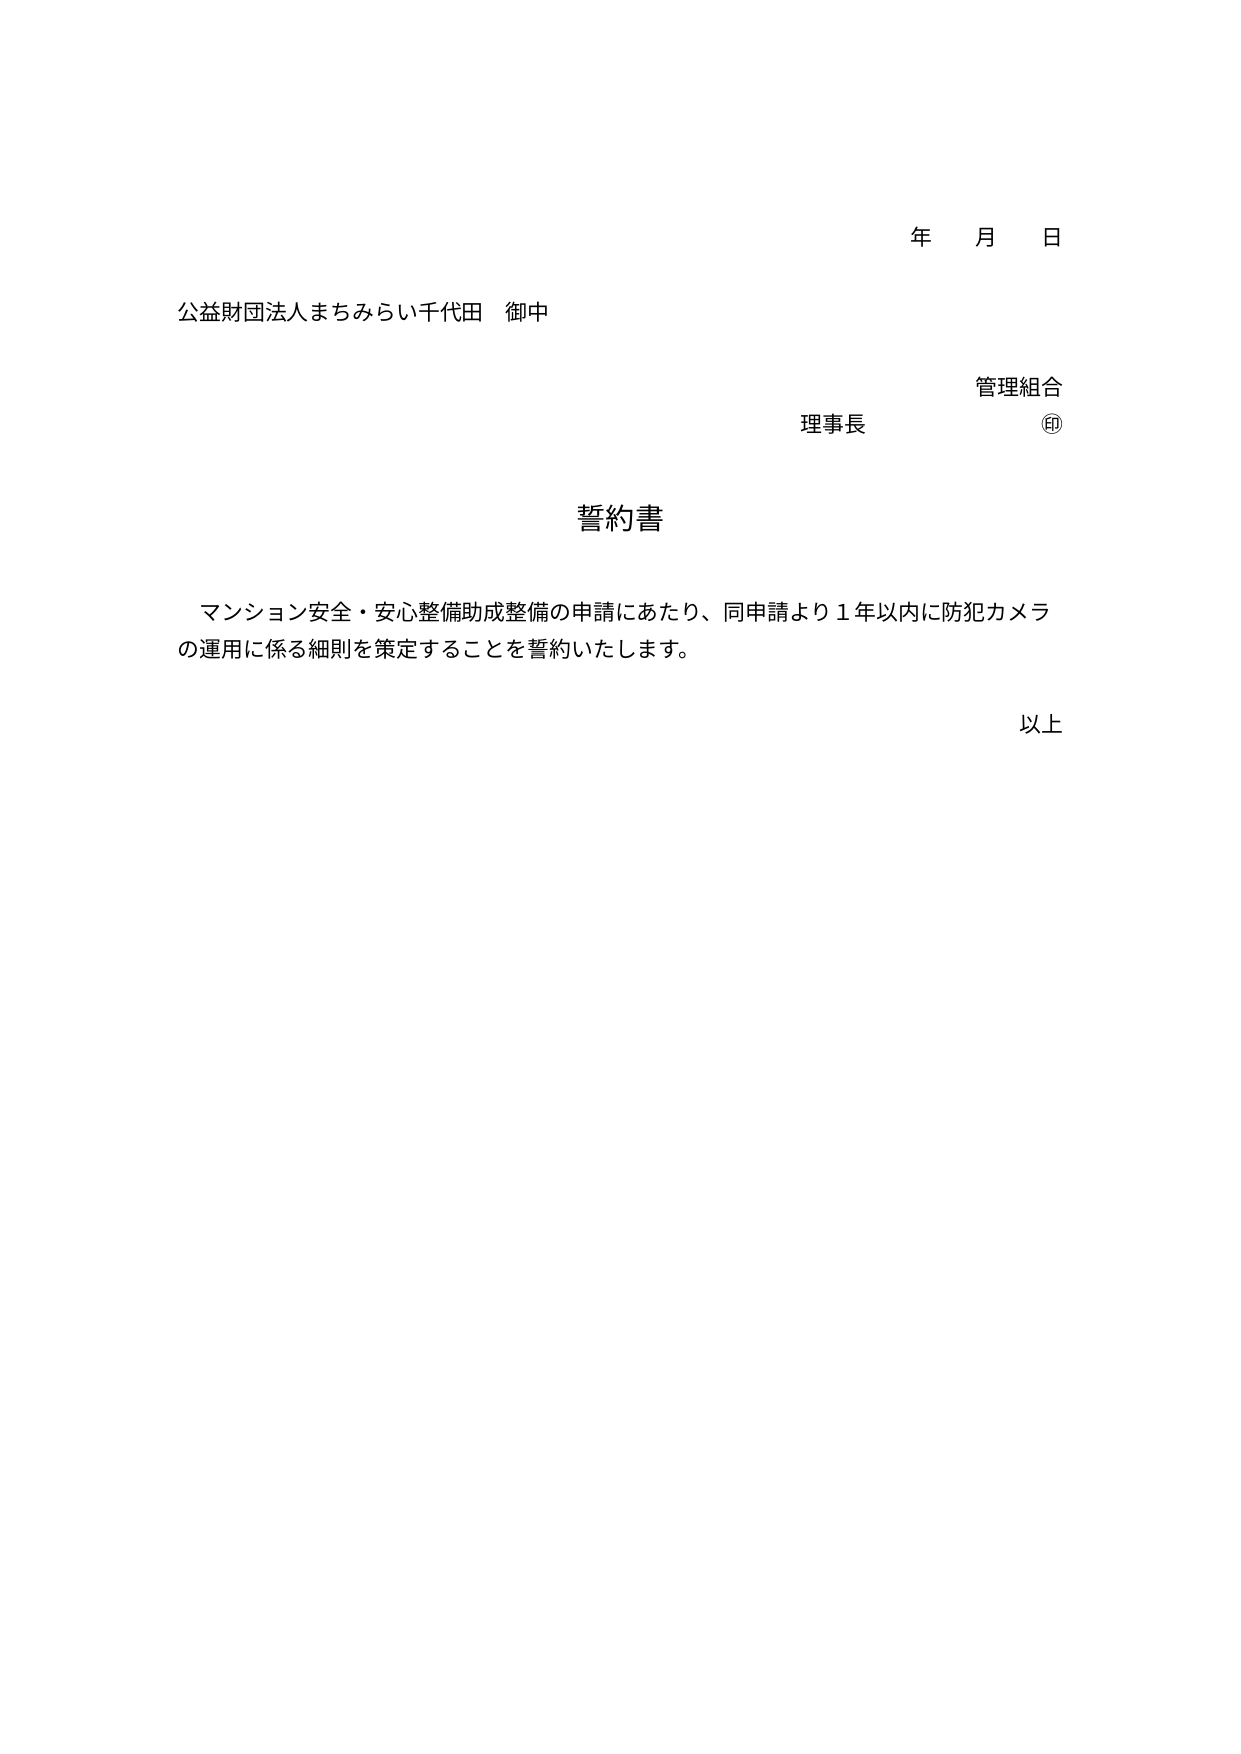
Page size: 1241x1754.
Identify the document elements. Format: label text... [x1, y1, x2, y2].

text 年 月 日 [177, 217, 1063, 254]
text 理事長 ㊞ [177, 404, 1063, 442]
text 以上 [177, 704, 1063, 742]
text 管理組合 [177, 367, 1063, 404]
text 誓約書 [177, 479, 1063, 554]
text 公益財団法人まちみらい千代田 御中 [177, 292, 1063, 329]
text マンション安全・安心整備助成整備の申請にあたり、同申請より１年以内に防犯カメラの運用に係る細則を策定することを誓約いたします。 [177, 592, 1063, 667]
